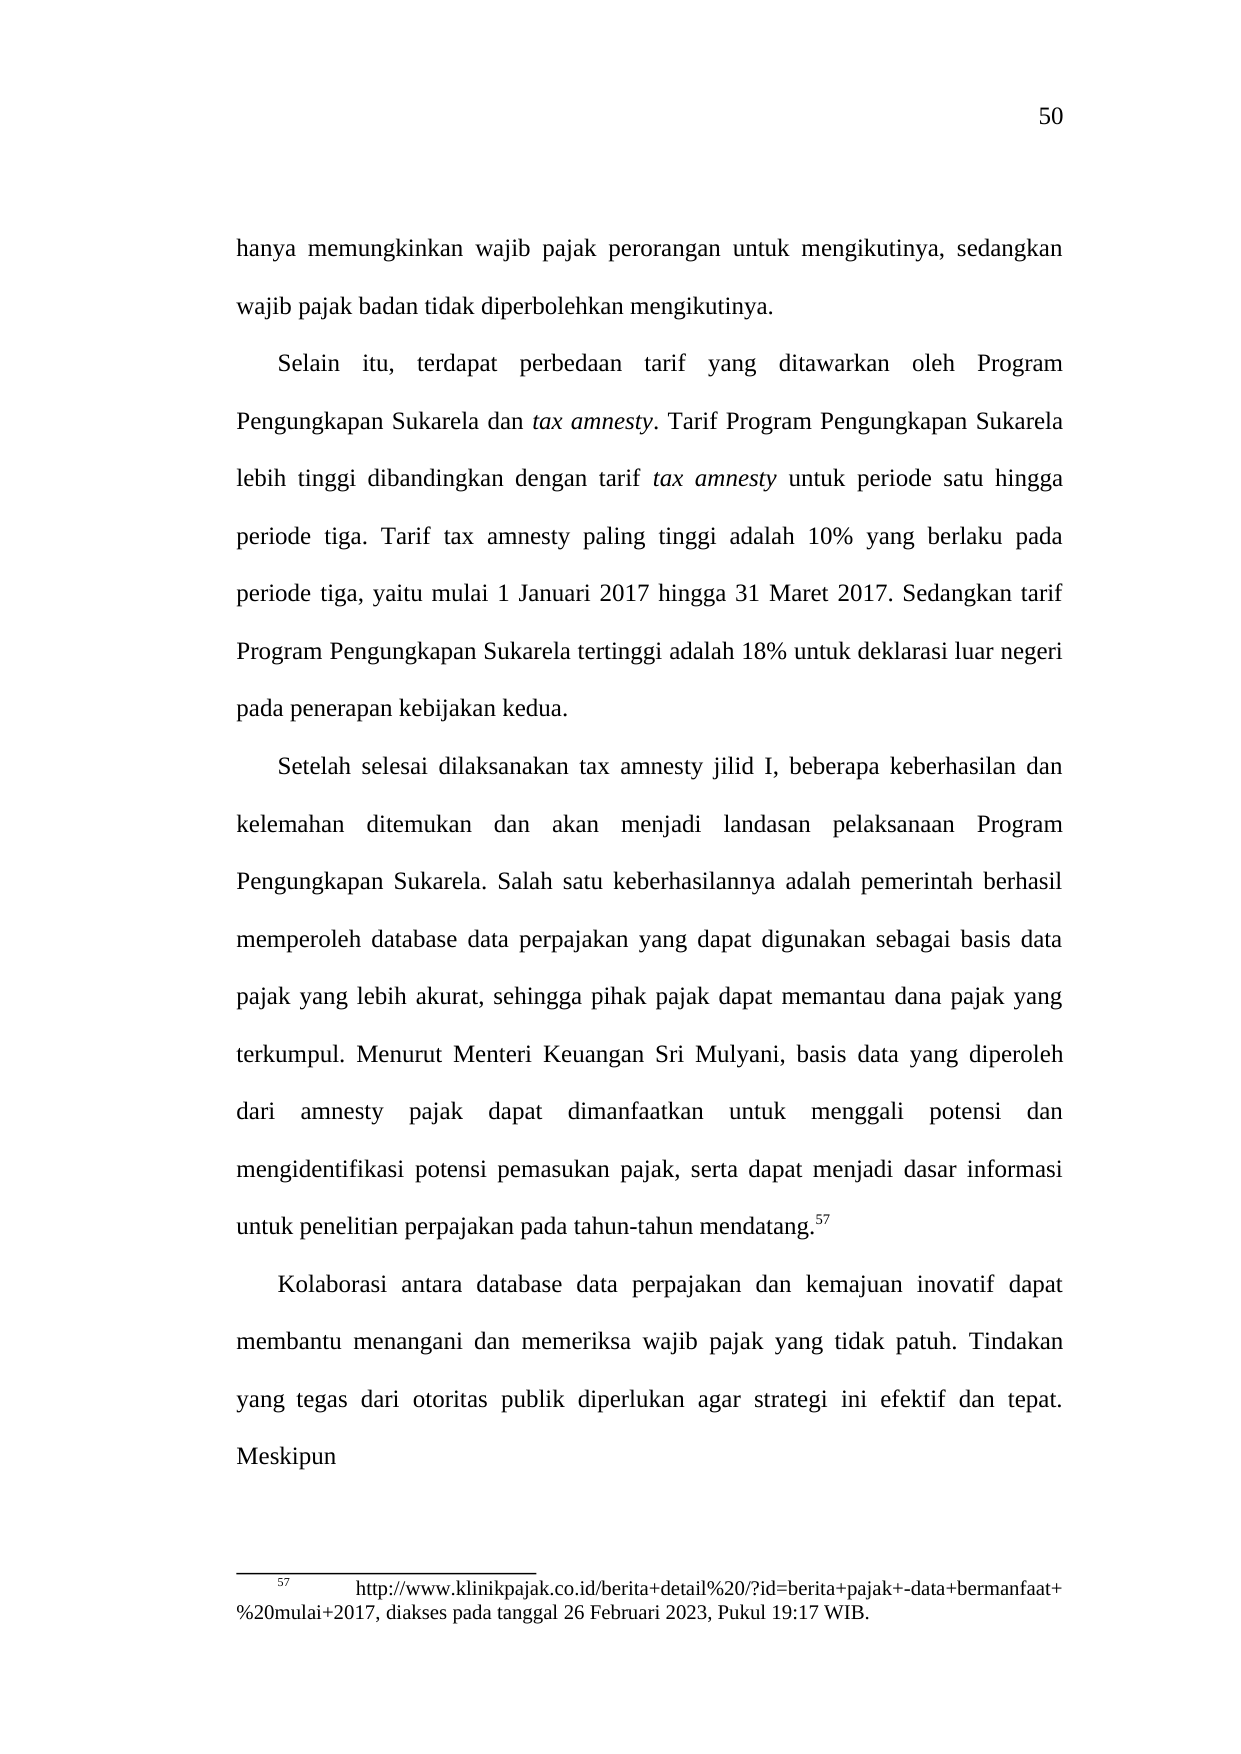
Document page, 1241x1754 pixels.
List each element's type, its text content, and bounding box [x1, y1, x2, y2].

text 57 http://www.klinikpajak.co.id/berita+detail%20/?id=berita+pajak+-data+bermanfaat+ [277, 1576, 1076, 1599]
text Setelah selesai dilaksanakan tax amnesty jilid I, beberapa keberhasilan dan kelemahan ditemukan dan akan menjadi landasan pelaksanaan Program Pengungkapan Sukarela. Salah satu keberhasilannya adalah pemerintah berhasil memperoleh database data perpajakan yang dapat digunakan sebagai basis data pajak yang lebih akurat, sehingga pihak pajak dapat memantau dana pajak yang terkumpul. Menurut Menteri Keuangan Sri Mulyani, basis data yang diperoleh dari amnesty pajak dapat dimanfaatkan untuk menggali potensi dan mengidentifikasi potensi pemasukan pajak, serta dapat menjadi dasar informasi untuk penelitian perpajakan pada tahun-tahun mendatang.57 [236, 751, 1063, 1240]
text Selain itu, terdapat perbedaan tarif yang ditawarkan oleh Program Pengungkapan Sukarela dan tax amnesty. Tarif Program Pengungkapan Sukarela lebih tinggi dibandingkan dengan tarif tax amnesty untuk periode satu hingga periode tiga. Tarif tax amnesty paling tinggi adalah 10% yang berlaku pada periode tiga, yaitu mulai 1 Januari 2017 hingga 31 Maret 2017. Sedangkan tarif Program Pengungkapan Sukarela tertinggi adalah 18% untuk deklarasi luar negeri pada penerapan kebijakan kedua. [236, 348, 1063, 722]
text %20mulai+2017, diakses pada tanggal 26 Februari 2023, Pukul 19:17 WIB. [236, 1599, 1076, 1624]
text Kolaborasi antara database data perpajakan dan kemajuan inovatif dapat membantu menangani dan memeriksa wajib pajak yang tidak patuh. Tindakan yang tegas dari otoritas publik diperlukan agar strategi ini efektif dan tepat. Meskipun [236, 1269, 1063, 1470]
text hanya memungkinkan wajib pajak perorangan untuk mengikutinya, sedangkan wajib pajak badan tidak diperbolehkan mengikutinya. [236, 233, 1063, 320]
